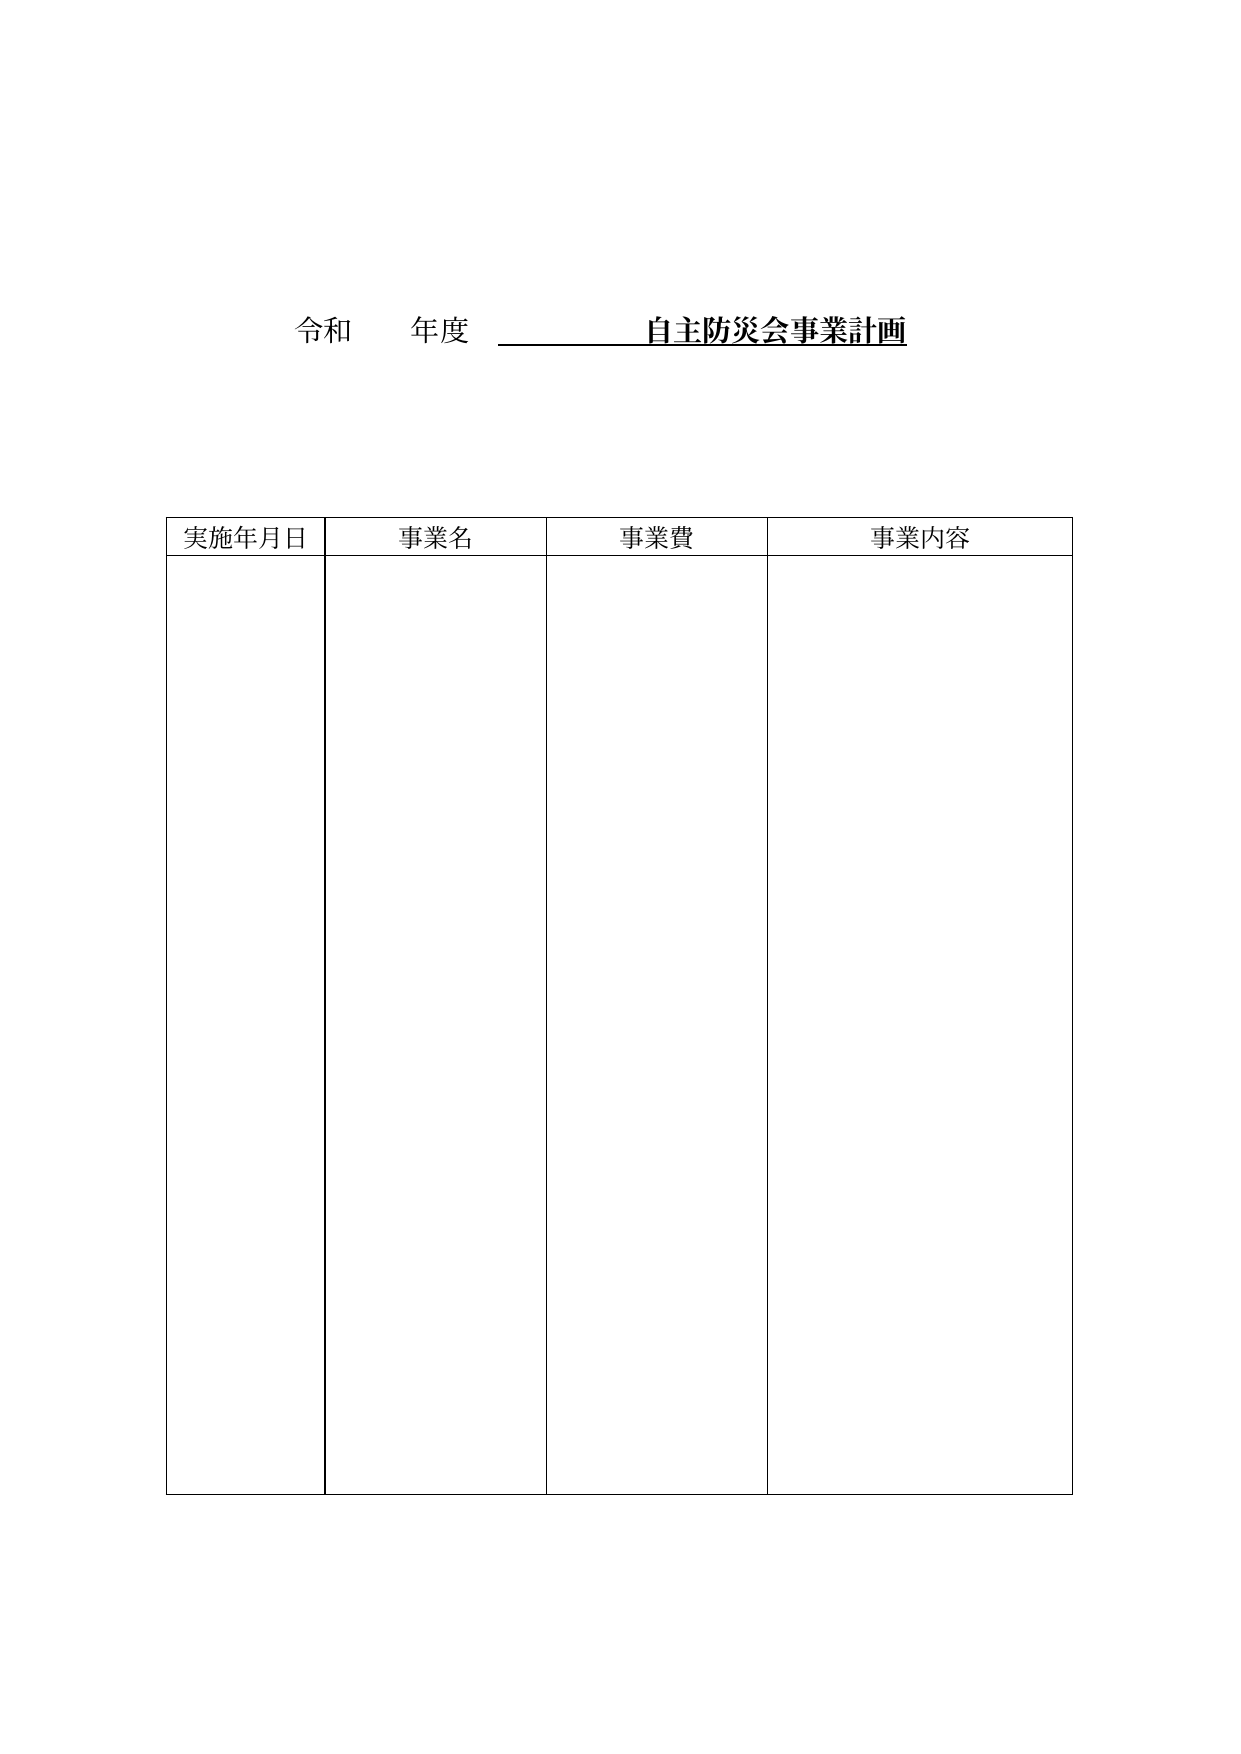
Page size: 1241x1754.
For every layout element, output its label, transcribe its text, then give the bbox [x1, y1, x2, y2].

table_cell [768, 556, 1072, 1494]
table_cell [326, 556, 546, 1494]
table_cell [167, 556, 324, 1494]
table_header 事業内容 [768, 518, 1072, 555]
table_header 事業名 [326, 518, 546, 555]
table_header 事業費 [547, 518, 767, 555]
table_cell [547, 556, 767, 1494]
table_header 実施年月日 [167, 518, 324, 555]
text 令和 年度 自主防災会事業計画 [177, 292, 1063, 367]
